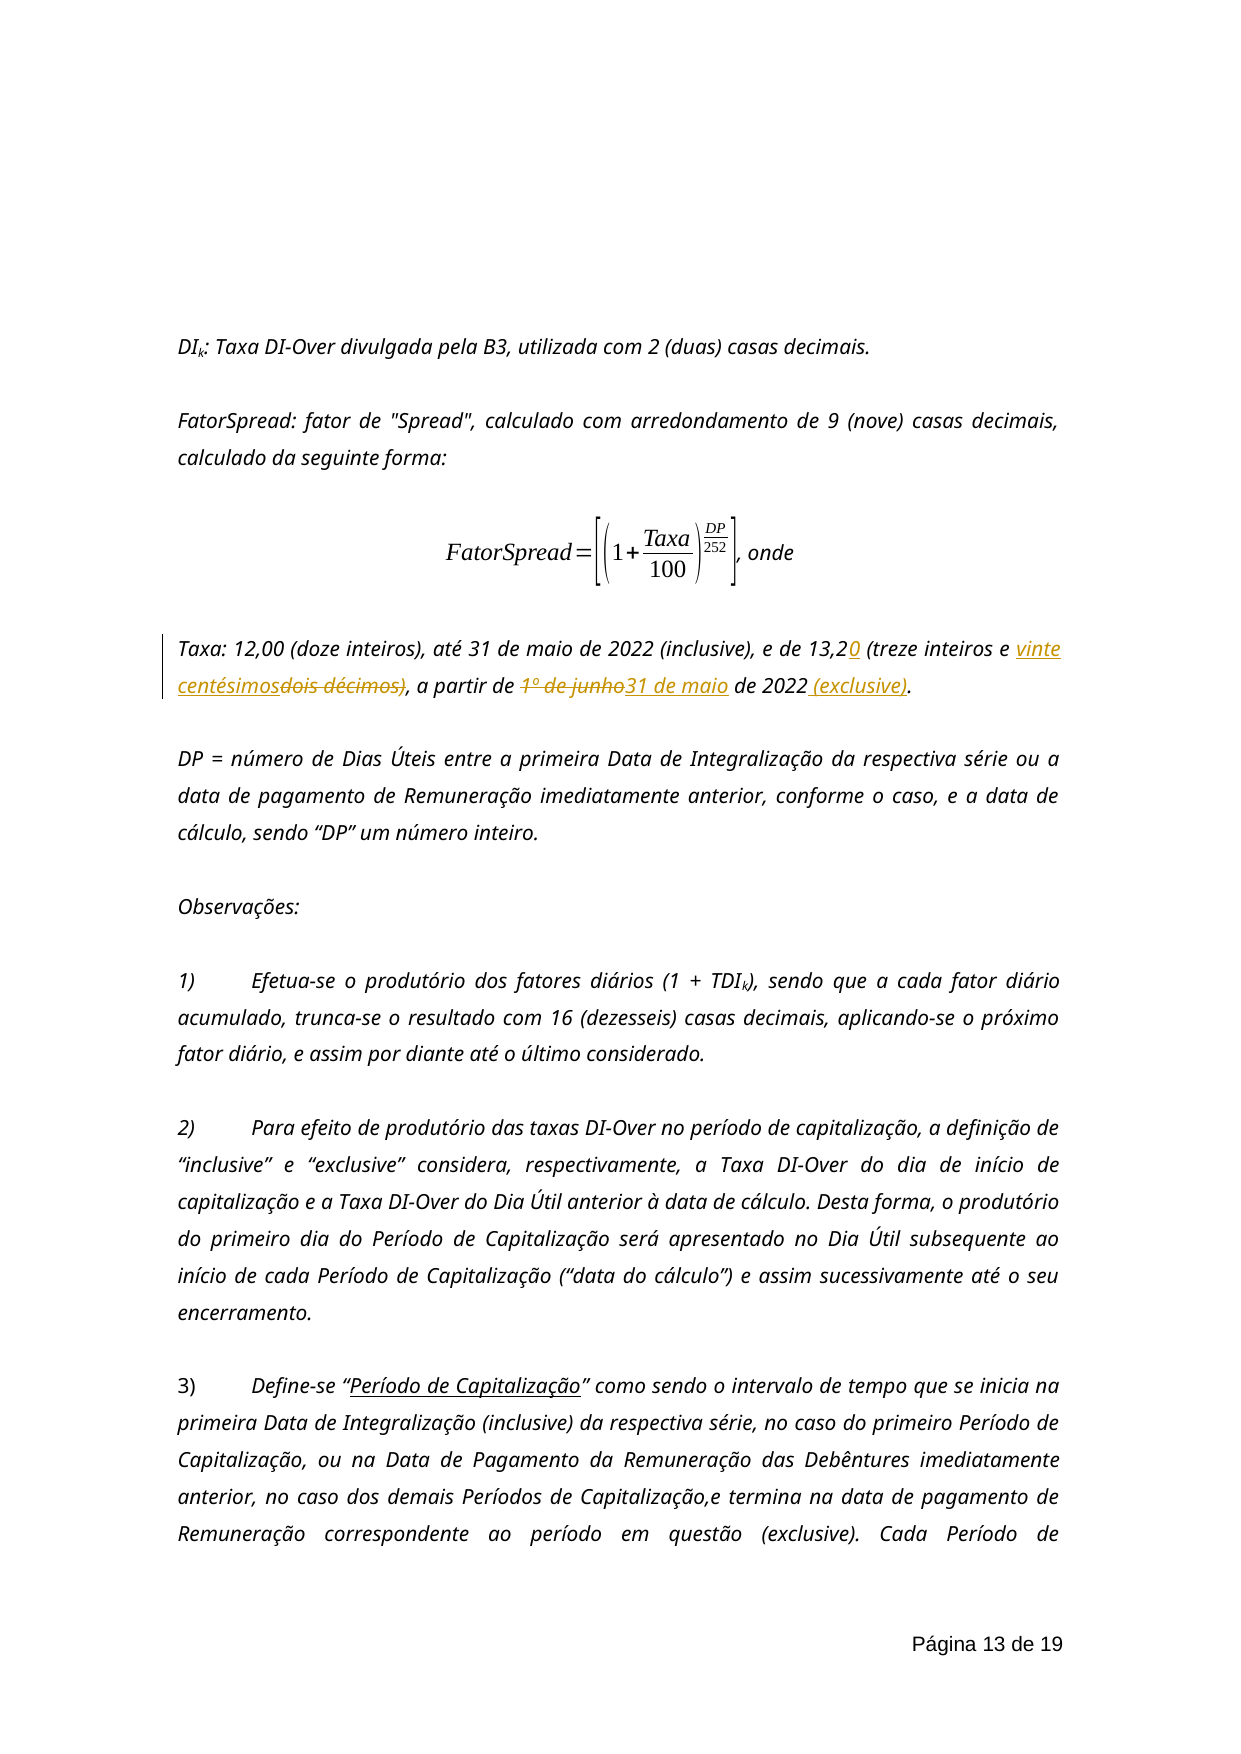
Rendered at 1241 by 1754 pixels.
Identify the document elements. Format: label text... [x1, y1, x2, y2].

text Observações: [177, 892, 1063, 920]
text , onde [177, 517, 1063, 588]
text Taxa: 12,00 (doze inteiros), até 31 de maio de 2022 (inclusive), e de 13,2 (treze inteiros e , a partir de de 2022. [177, 634, 1063, 699]
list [177, 1371, 1063, 1547]
list Para efeito de produtório das taxas DI-Over no período de capitalização, a definição de “inclusive” e “exclusive” considera, respectivamente, a Taxa DI-Over do dia de início de capitalização e a Taxa DI-Over do Dia Útil anterior à data de cálculo. Desta forma, o produtório do primeiro dia do Período de Capitalização será apresentado no Dia Útil subsequente ao início de cada Período de Capitalização (“data do cálculo”) e assim sucessivamente até o seu encerramento. [177, 1113, 1063, 1326]
text DIk: Taxa DI-Over divulgada pela B3, utilizada com 2 (duas) casas decimais. [177, 332, 1063, 361]
list Efetua-se o produtório dos fatores diários (1 + TDIk), sendo que a cada fator diário acumulado, trunca-se o resultado com 16 (dezesseis) casas decimais, aplicando-se o próximo fator diário, e assim por diante até o último considerado. [177, 966, 1063, 1068]
text DP = número de Dias Úteis entre a primeira Data de Integralização da respectiva série ou a data de pagamento de Remuneração imediatamente anterior, conforme o caso, e a data de cálculo, sendo “DP” um número inteiro. [177, 744, 1063, 847]
text FatorSpread: fator de "Spread", calculado com arredondamento de 9 (nove) casas decimais, calculado da seguinte forma: [177, 406, 1063, 471]
